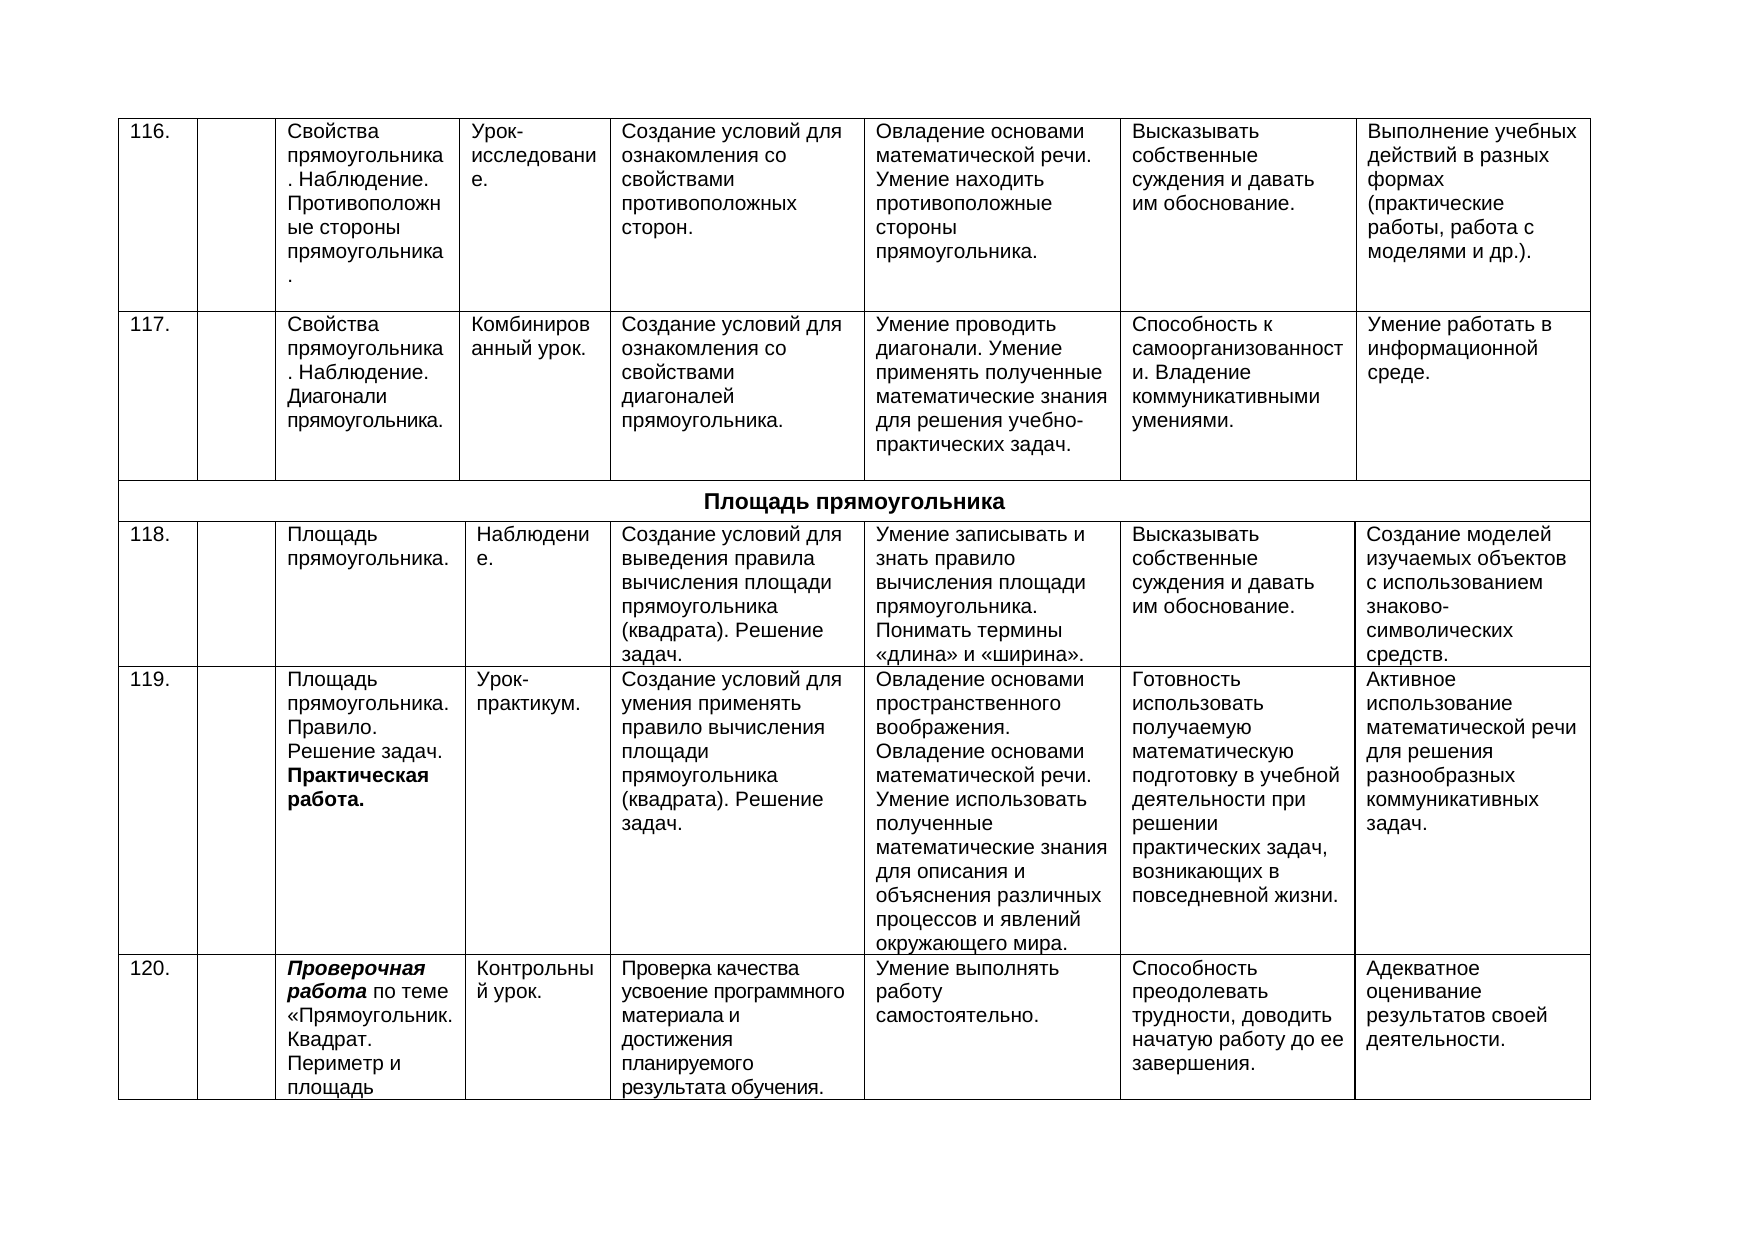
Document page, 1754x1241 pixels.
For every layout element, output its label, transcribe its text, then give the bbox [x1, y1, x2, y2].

table_cell Готовность использовать получаемую математическую подготовку в учебной деятельности при решении практических задач, возникающих в повседневной жизни. [1121, 667, 1354, 954]
table_cell Создание условий для выведения правила вычисления площади прямоугольника (квадрата). Решение задач. [611, 522, 864, 666]
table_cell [865, 955, 1120, 1099]
table_cell 116. [119, 119, 197, 311]
table_cell Создание условий для ознакомления со свойствами противоположных сторон. [611, 119, 864, 311]
table_cell Создание моделей изучаемых объектов с использованием знаково-символических средств. [1356, 522, 1590, 666]
table_cell Высказывать собственные суждения и давать им обоснование. [1121, 119, 1356, 311]
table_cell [611, 955, 864, 1099]
table_cell 118. [119, 522, 197, 666]
table_cell Овладение основами математической речи. Умение находить противоположные стороны прямоугольника. [865, 119, 1120, 311]
table_cell 117. [119, 312, 197, 479]
table_cell Умение записывать и знать правило вычисления площади прямоугольника. Понимать термины «длина» и «ширина». [865, 522, 1120, 666]
table_cell Выполнение учебных действий в разных формах (практические работы, работа с моделями и др.). [1357, 119, 1590, 311]
table_cell Урок-исследование. [460, 119, 610, 311]
table_cell 120. [119, 955, 197, 1099]
table_cell Комбинированный урок. [460, 312, 610, 479]
table_cell Площадь прямоугольника. Правило. Решение задач. Практическая работа. [276, 667, 465, 954]
table_cell Площадь прямоугольника. [276, 522, 465, 666]
table_cell Свойства прямоугольника. Наблюдение. Противоположные стороны прямоугольника. [276, 119, 459, 311]
table_cell [198, 119, 275, 311]
table_cell Площадь прямоугольника [119, 481, 1590, 521]
table_cell Умение работать в информационной среде. [1357, 312, 1590, 479]
table_cell [198, 667, 275, 954]
table_cell [198, 522, 275, 666]
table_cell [276, 955, 465, 1099]
table_cell Создание условий для умения применять правило вычисления площади прямоугольника (квадрата). Решение задач. [611, 667, 864, 954]
table_cell Активное использование математической речи для решения разнообразных коммуникативных задач. [1356, 667, 1590, 954]
table_cell 119. [119, 667, 197, 954]
table_cell [198, 955, 275, 1099]
table_cell Овладение основами пространственного воображения. Овладение основами математической речи. Умение использовать полученные математические знания для описания и объяснения различных процессов и явлений окружающего мира. [865, 667, 1120, 954]
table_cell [1356, 955, 1590, 1099]
table_cell Наблюдение. [466, 522, 610, 666]
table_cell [1121, 955, 1354, 1099]
table_cell Контрольный урок. [466, 955, 610, 1099]
table_cell Высказывать собственные суждения и давать им обоснование. [1121, 522, 1354, 666]
table_cell Свойства прямоугольника. Наблюдение. Диагонали прямоугольника. [276, 312, 459, 479]
table_cell Создание условий для ознакомления со свойствами диагоналей прямоугольника. [611, 312, 864, 479]
table_cell Способность к самоорганизованности. Владение коммуникативными умениями. [1121, 312, 1356, 479]
table_cell [198, 312, 275, 479]
table_cell Умение проводить диагонали. Умение применять полученные математические знания для решения учебно-практических задач. [865, 312, 1120, 479]
table_cell Урок-практикум. [466, 667, 610, 954]
